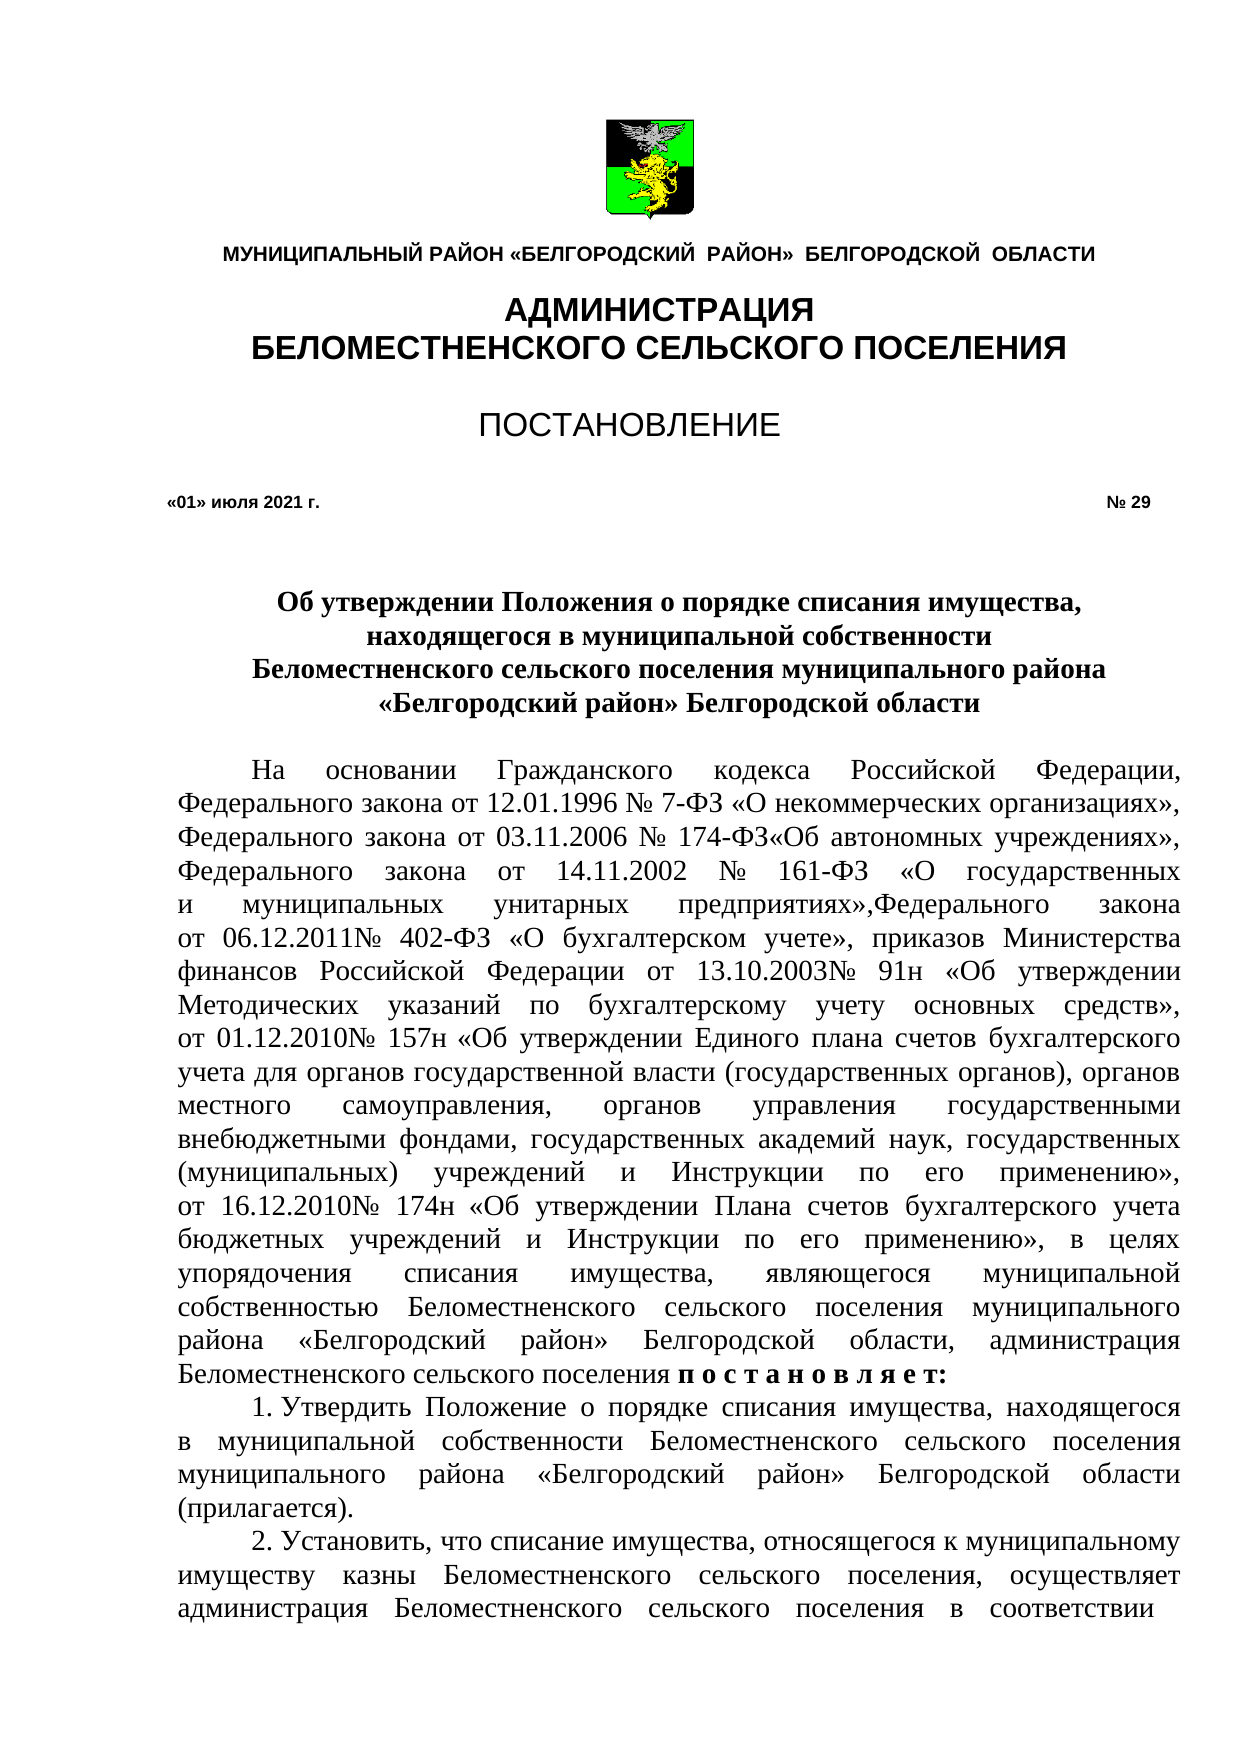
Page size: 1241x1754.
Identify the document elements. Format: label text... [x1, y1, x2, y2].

text Беломестненского сельского поселения муниципального района [177, 651, 1181, 685]
text На основании Гражданского кодекса Российской Федерации, Федерального закона от 12.01.1996 № 7-ФЗ «О некоммерческих организациях», Федерального закона от 03.11.2006 № 174-ФЗ«Об автономных учреждениях», Федерального закона от 14.11.2002 № 161-ФЗ «О государственных и муниципальных унитарных предприятиях»,Федерального закона от 06.12.2011№ 402-ФЗ «О бухгалтерском учете», приказов Министерства финансов Российской Федерации от 13.10.2003№ 91н «Об утверждении Методических указаний по бухгалтерскому учету основных средств», от 01.12.2010№ 157н «Об утверждении Единого плана счетов бухгалтерского учета для органов государственной власти (государственных органов), органов местного самоуправления, органов управления государственными внебюджетными фондами, государственных академий наук, государственных (муниципальных) учреждений и Инструкции по его применению», от 16.12.2010№ 174н «Об утверждении Плана счетов бухгалтерского учета бюджетных учреждений и Инструкции по его применению», в целях упорядочения списания имущества, являющегося муниципальной собственностью Беломестненского сельского поселения муниципального района «Белгородский район» Белгородской области, администрация Беломестненского сельского поселения п о с т а н о в л я е т: [177, 752, 1181, 1389]
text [177, 1523, 1181, 1624]
text 1. Утвердить Положение о порядке списания имущества, находящегося в муниципальной собственности Беломестненского сельского поселения муниципального района «Белгородский район» Белгородской области (прилагается). [177, 1389, 1181, 1523]
text «Белгородский район» Белгородской области [177, 685, 1181, 718]
text Об утверждении Положения о порядке списания имущества, [177, 584, 1181, 618]
table_header МУНИЦИПАЛЬНЫЙ РАЙОН «БЕЛГОРОДСКИЙ РАЙОН» БЕЛГОРОДСКОЙ ОБЛАСТИ АДМИНИСТРАЦИЯ БЕЛОМЕСТНЕНСКОГО СЕЛЬСКОГО ПОСЕЛЕНИЯ ПОСТАНОВЛЕНИЕ [144, 223, 1174, 512]
text находящегося в муниципальной собственности [177, 618, 1181, 651]
